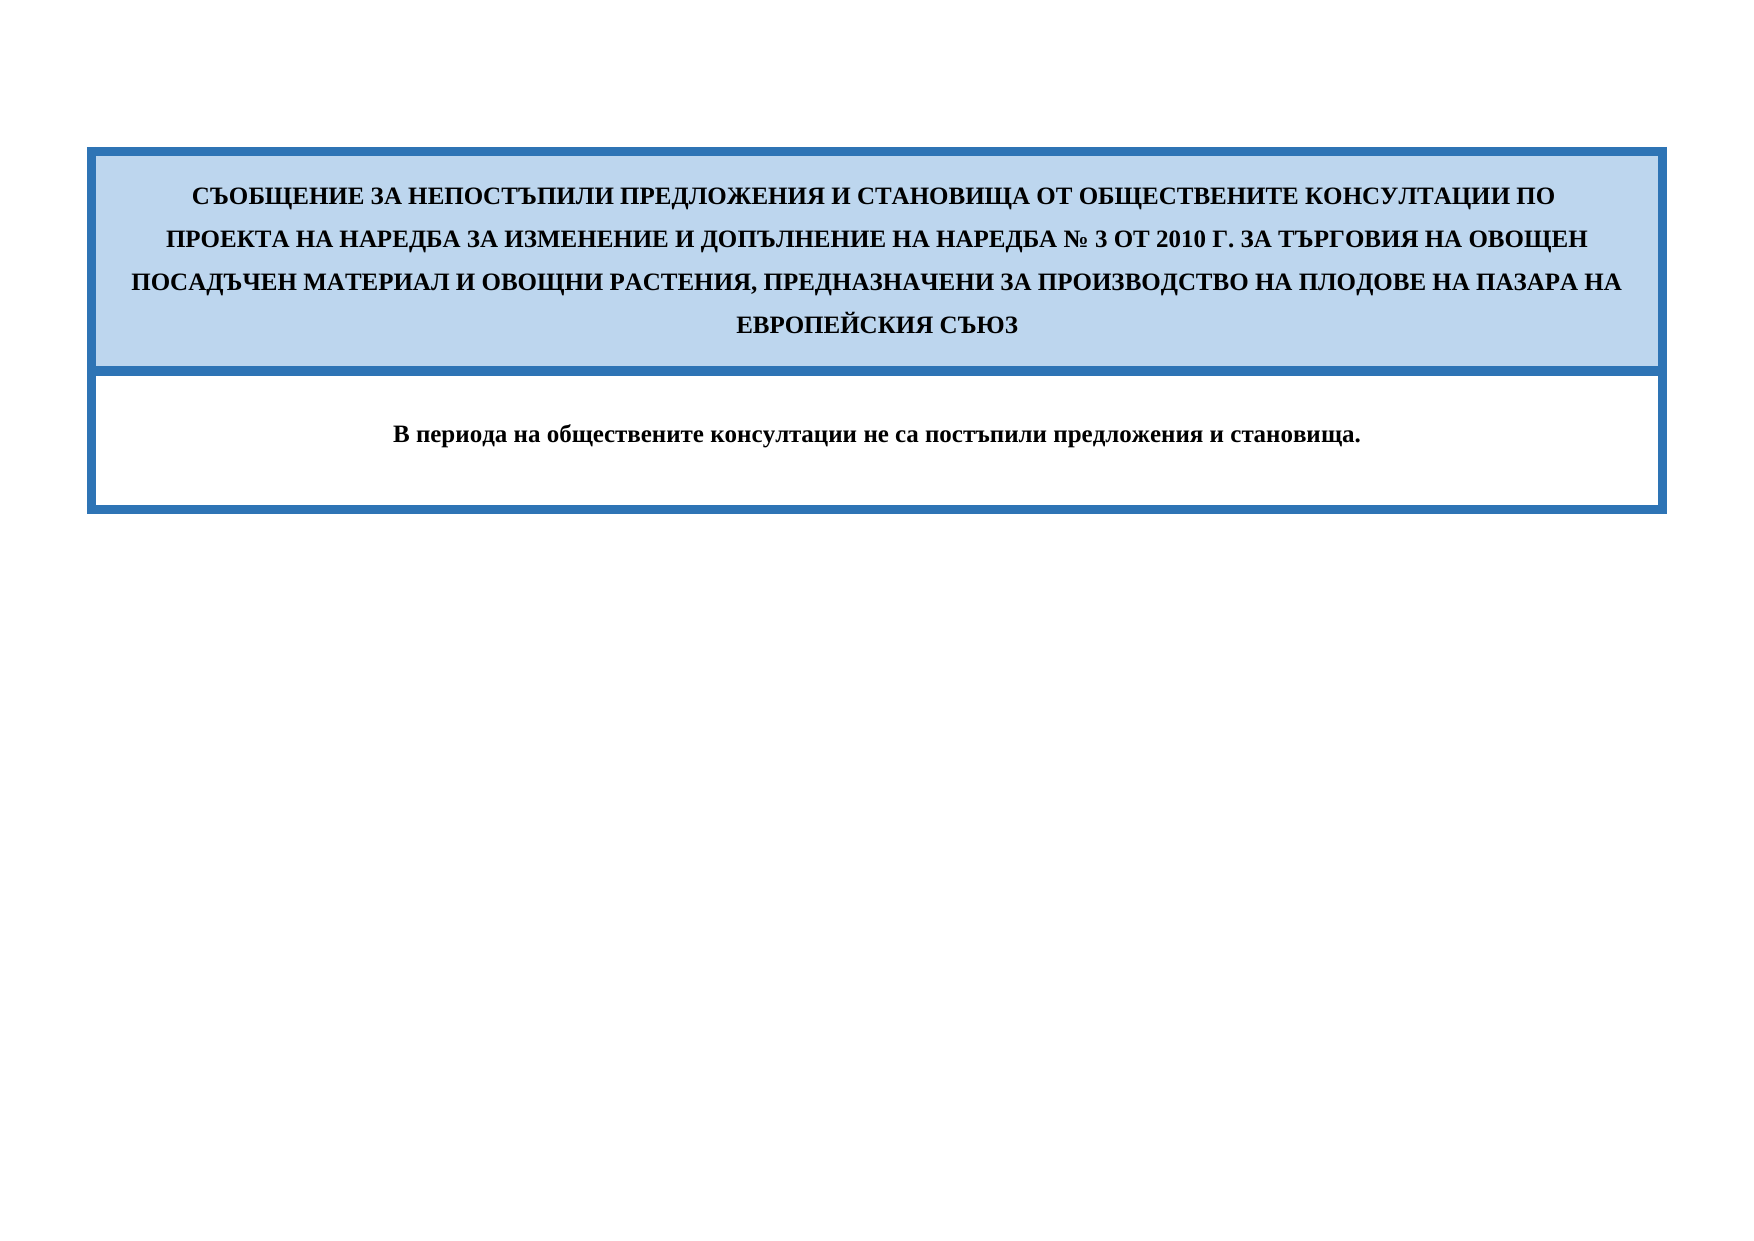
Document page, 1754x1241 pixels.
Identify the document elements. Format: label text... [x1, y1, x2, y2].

table_header СЪОБЩЕНИЕ ЗА НЕПОСТЪПИЛИ ПРЕДЛОЖЕНИЯ И СТАНОВИЩА ОТ ОБЩЕСТВЕНИТЕ КОНСУЛТАЦИИ ПО ПРОЕКТА НА НАРЕДБА ЗА ИЗМЕНЕНИЕ И ДОПЪЛНЕНИЕ НА НАРЕДБА № 3 ОТ 2010 Г. ЗА ТЪРГОВИЯ НА ОВОЩЕН ПОСАДЪЧЕН МАТЕРИАЛ И ОВОЩНИ РАСТЕНИЯ, ПРЕДНАЗНАЧЕНИ ЗА ПРОИЗВОДСТВО НА ПЛОДОВЕ НА ПАЗАРА НА ЕВРОПЕЙСКИЯ СЪЮЗ [96, 156, 1658, 366]
table_cell В периода на обществените консултации не са постъпили предложения и становища. [96, 376, 1658, 505]
